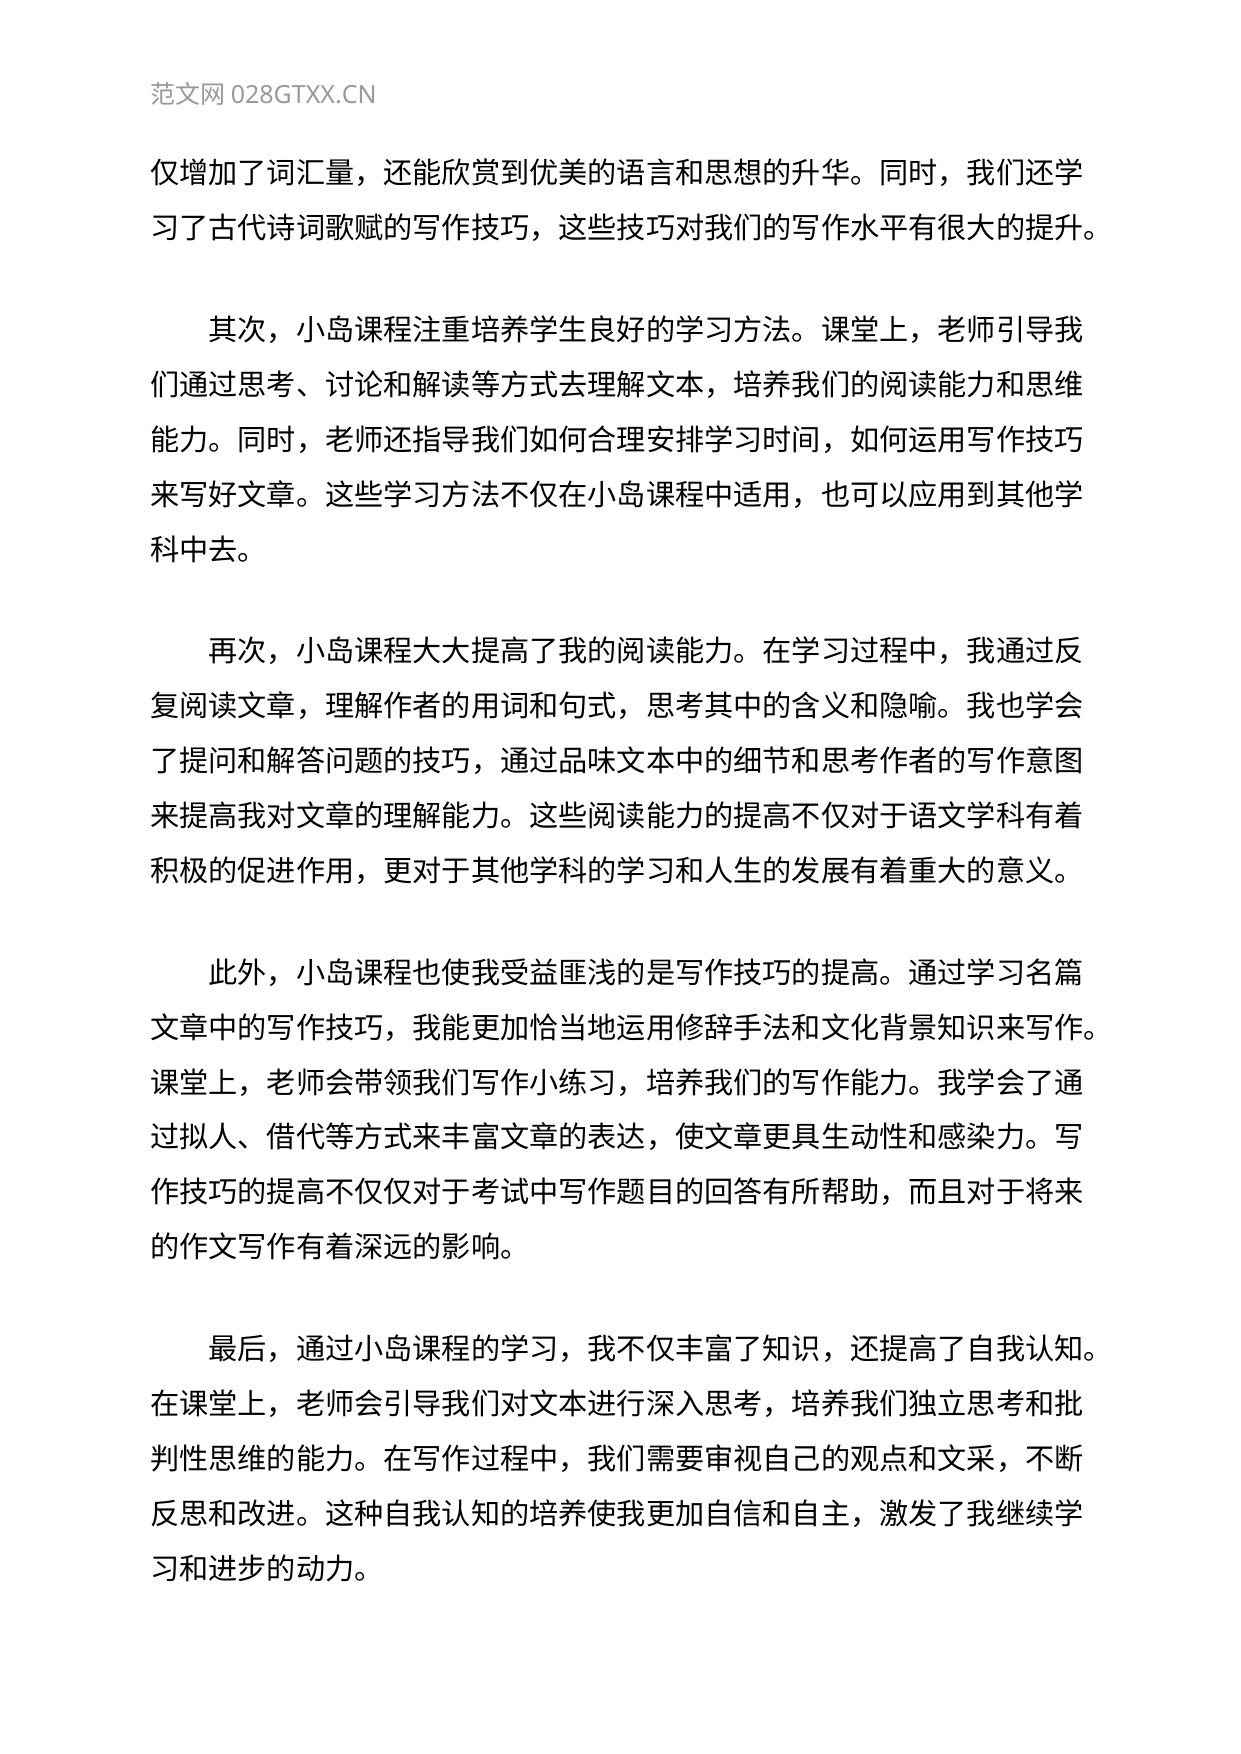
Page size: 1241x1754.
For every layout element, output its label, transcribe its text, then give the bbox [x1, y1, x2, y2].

text 最后，通过小岛课程的学习，我不仅丰富了知识，还提高了自我认知。在课堂上，老师会引导我们对文本进行深入思考，培养我们独立思考和批判性思维的能力。在写作过程中，我们需要审视自己的观点和文采，不断反思和改进。这种自我认知的培养使我更加自信和自主，激发了我继续学习和进步的动力。 [150, 1326, 1090, 1587]
text 再次，小岛课程大大提高了我的阅读能力。在学习过程中，我通过反复阅读文章，理解作者的用词和句式，思考其中的含义和隐喻。我也学会了提问和解答问题的技巧，通过品味文本中的细节和思考作者的写作意图来提高我对文章的理解能力。这些阅读能力的提高不仅对于语文学科有着积极的促进作用，更对于其他学科的学习和人生的发展有着重大的意义。 [150, 628, 1090, 890]
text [150, 150, 1090, 247]
text 其次，小岛课程注重培养学生良好的学习方法。课堂上，老师引导我们通过思考、讨论和解读等方式去理解文本，培养我们的阅读能力和思维能力。同时，老师还指导我们如何合理安排学习时间，如何运用写作技巧来写好文章。这些学习方法不仅在小岛课程中适用，也可以应用到其他学科中去。 [150, 307, 1090, 568]
text 此外，小岛课程也使我受益匪浅的是写作技巧的提高。通过学习名篇文章中的写作技巧，我能更加恰当地运用修辞手法和文化背景知识来写作。课堂上，老师会带领我们写作小练习，培养我们的写作能力。我学会了通过拟人、借代等方式来丰富文章的表达，使文章更具生动性和感染力。写作技巧的提高不仅仅对于考试中写作题目的回答有所帮助，而且对于将来的作文写作有着深远的影响。 [150, 949, 1090, 1266]
